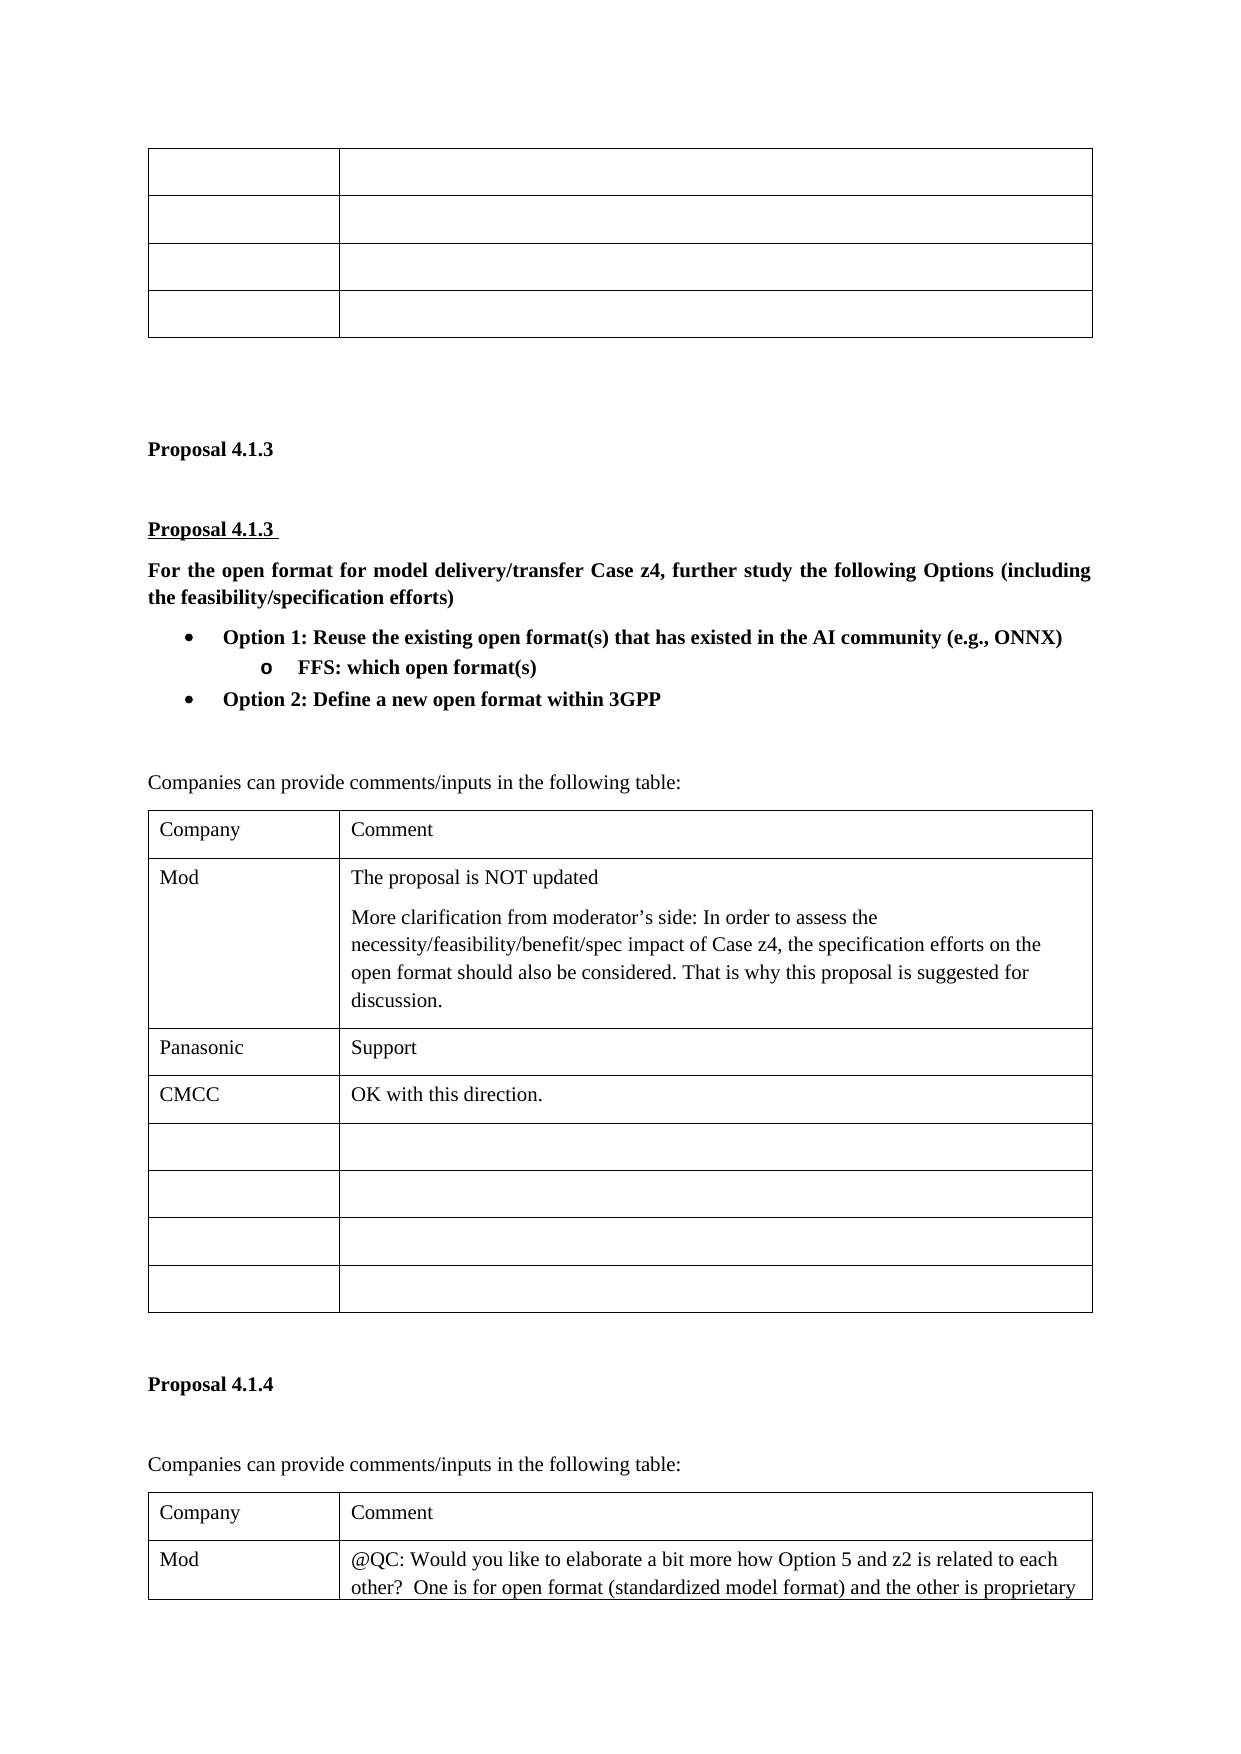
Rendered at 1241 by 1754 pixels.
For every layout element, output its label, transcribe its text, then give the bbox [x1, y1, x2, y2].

text For the open format for model delivery/transfer Case z4, further study the following Options (including the feasibility/specification efforts) [148, 557, 1093, 609]
table_cell [149, 1266, 339, 1312]
list Option 1: Reuse the existing open format(s) that has existed in the AI community (e.g., ONNX) [185, 625, 1093, 649]
table_cell CMCC [149, 1076, 339, 1122]
table_cell Support [340, 1029, 1092, 1075]
table_cell [340, 196, 1092, 242]
table_cell Mod [149, 1541, 339, 1599]
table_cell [340, 1541, 1092, 1599]
table_cell The proposal is NOT updated More clarification from moderator’s side: In order to assess the necessity/feasibility/benefit/spec impact of Case z4, the specification efforts on the open format should also be considered. That is why this proposal is suggested for discussion. [340, 859, 1092, 1028]
table_cell [340, 291, 1092, 337]
table_cell [149, 196, 339, 242]
subtitle Proposal 4.1.4 [148, 1372, 1093, 1396]
table_cell [340, 1218, 1092, 1265]
table_cell [149, 1171, 339, 1217]
table_header Comment [340, 1493, 1092, 1540]
list FFS: which open format(s) [260, 655, 1093, 681]
table_header Company [149, 811, 339, 857]
text Companies can provide comments/inputs in the following table: [148, 1452, 1093, 1476]
table_cell [340, 1171, 1092, 1217]
table_cell Mod [149, 859, 339, 1028]
table_cell [149, 291, 339, 337]
text Companies can provide comments/inputs in the following table: [148, 770, 1093, 794]
table_cell [340, 149, 1092, 195]
table_cell [149, 1218, 339, 1265]
text Proposal 4.1.3 [148, 517, 1093, 541]
table_header Comment [340, 811, 1092, 857]
table_cell Panasonic [149, 1029, 339, 1075]
table_cell [149, 244, 339, 290]
table_cell [149, 149, 339, 195]
table_cell [149, 1124, 339, 1170]
table_cell [340, 1266, 1092, 1312]
table_cell [340, 244, 1092, 290]
table_cell [340, 1124, 1092, 1170]
table_header Company [149, 1493, 339, 1540]
table_cell OK with this direction. [340, 1076, 1092, 1122]
subtitle Proposal 4.1.3 [148, 437, 1093, 461]
list Option 2: Define a new open format within 3GPP [185, 687, 1093, 711]
